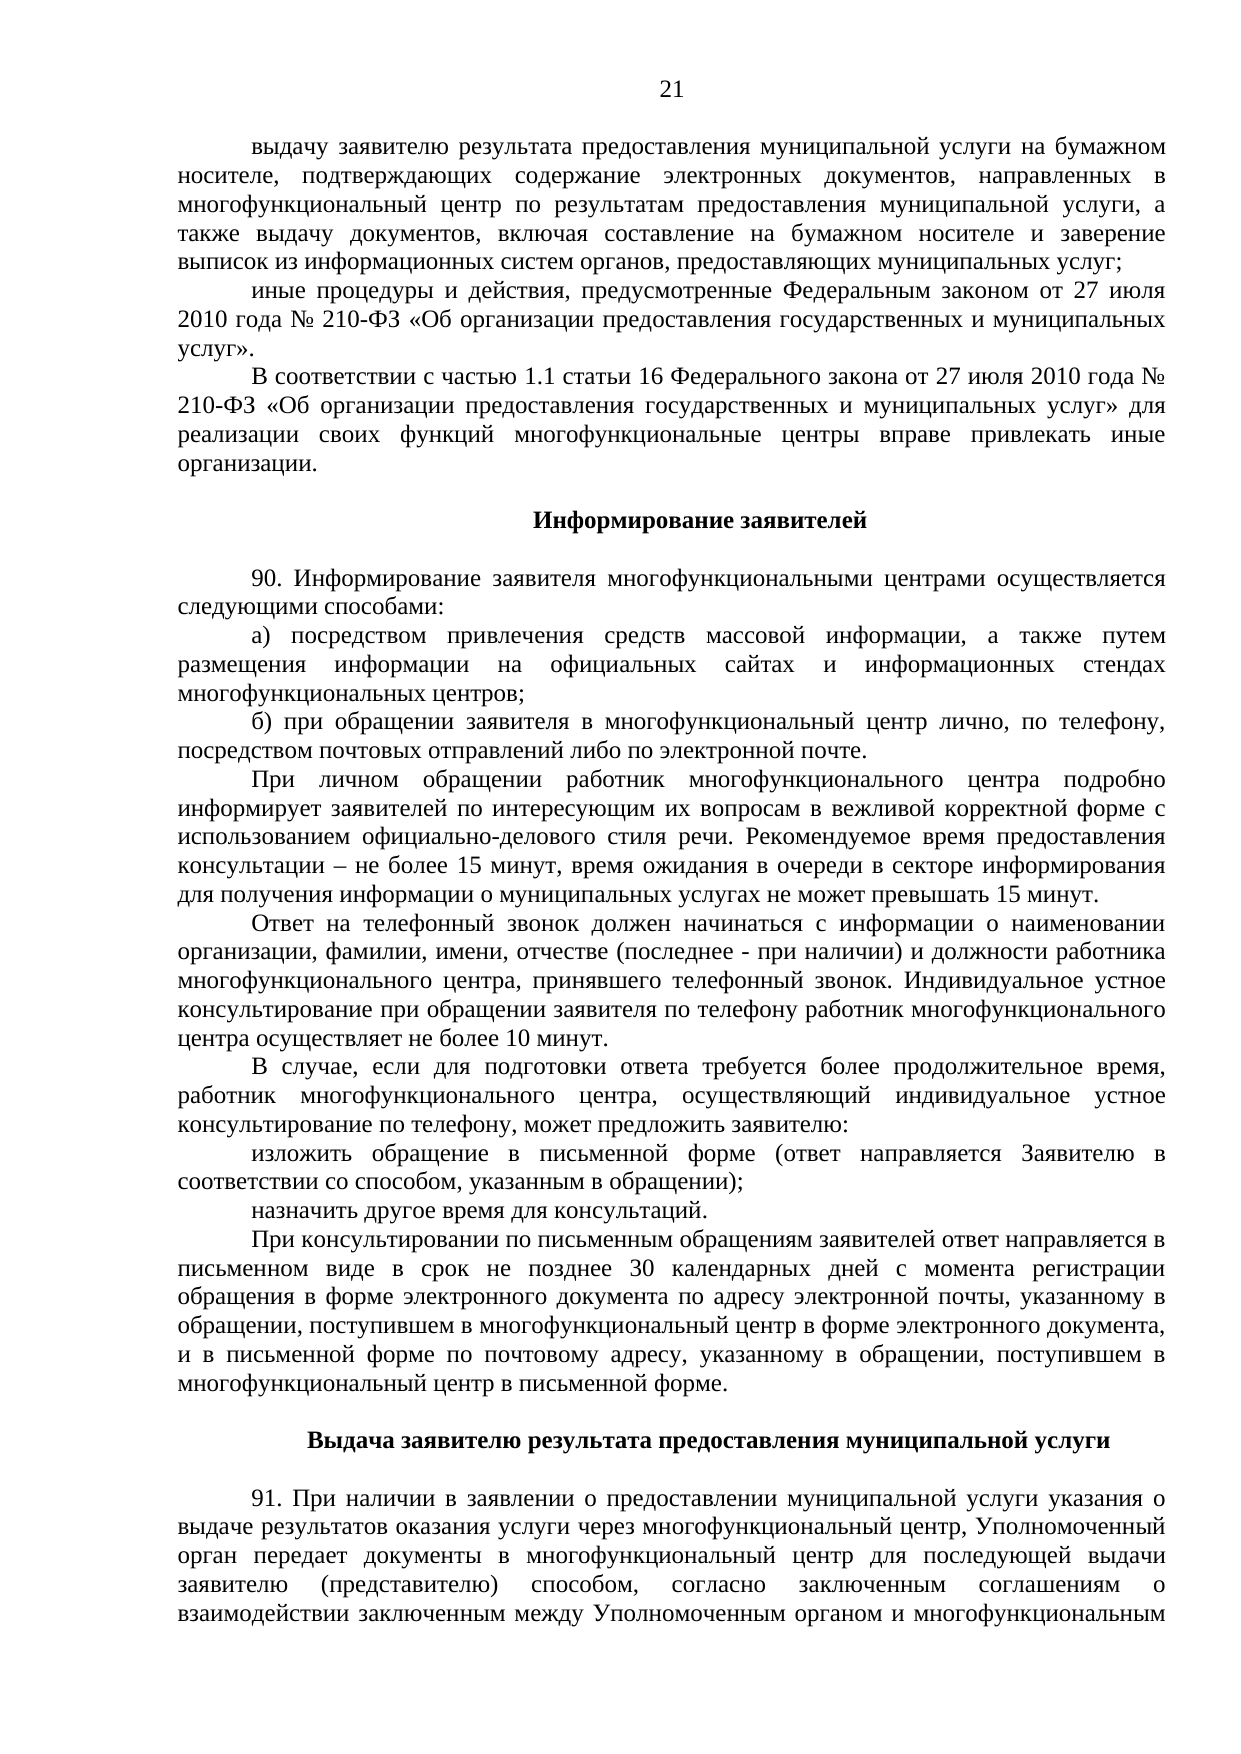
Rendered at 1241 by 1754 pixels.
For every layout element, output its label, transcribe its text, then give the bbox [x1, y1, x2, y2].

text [177, 1483, 1167, 1626]
text б) при обращении заявителя в многофункциональный центр лично, по телефону, посредством почтовых отправлений либо по электронной почте. [177, 706, 1167, 764]
text 90. Информирование заявителя многофункциональными центрами осуществляется следующими способами: [177, 563, 1167, 620]
text Выдача заявителю результата предоставления муниципальной услуги [177, 1425, 1167, 1454]
text изложить обращение в письменной форме (ответ направляется Заявителю в соответствии со способом, указанным в обращении); [177, 1138, 1167, 1195]
text В соответствии с частью 1.1 статьи 16 Федерального закона от 27 июля 2010 года № 210-ФЗ «Об организации предоставления государственных и муниципальных услуг» для реализации своих функций многофункциональные центры вправе привлекать иные организации. [177, 361, 1167, 476]
text выдачу заявителю результата предоставления муниципальной услуги на бумажном носителе, подтверждающих содержание электронных документов, направленных в многофункциональный центр по результатам предоставления муниципальной услуги, а также выдачу документов, включая составление на бумажном носителе и заверение выписок из информационных систем органов, предоставляющих муниципальных услуг; [177, 131, 1167, 275]
text При личном обращении работник многофункционального центра подробно информирует заявителей по интересующим их вопросам в вежливой корректной форме с использованием официально-делового стиля речи. Рекомендуемое время предоставления консультации – не более 15 минут, время ожидания в очереди в секторе информирования для получения информации о муниципальных услугах не может превышать 15 минут. [177, 764, 1167, 908]
text В случае, если для подготовки ответа требуется более продолжительное время, работник многофункционального центра, осуществляющий индивидуальное устное консультирование по телефону, может предложить заявителю: [177, 1051, 1167, 1138]
text назначить другое время для консультаций. [177, 1195, 1167, 1224]
text а) посредством привлечения средств массовой информации, а также путем размещения информации на официальных сайтах и информационных стендах многофункциональных центров; [177, 620, 1167, 706]
text иные процедуры и действия, предусмотренные Федеральным законом от 27 июля 2010 года № 210-ФЗ «Об организации предоставления государственных и муниципальных услуг». [177, 275, 1167, 361]
text Информирование заявителей [177, 505, 1167, 534]
text Ответ на телефонный звонок должен начинаться с информации о наименовании организации, фамилии, имени, отчестве (последнее - при наличии) и должности работника многофункционального центра, принявшего телефонный звонок. Индивидуальное устное консультирование при обращении заявителя по телефону работник многофункционального центра осуществляет не более 10 минут. [177, 908, 1167, 1051]
text При консультировании по письменным обращениям заявителей ответ направляется в письменном виде в срок не позднее 30 календарных дней с момента регистрации обращения в форме электронного документа по адресу электронной почты, указанному в обращении, поступившем в многофункциональный центр в форме электронного документа, и в письменной форме по почтовому адресу, указанному в обращении, поступившем в многофункциональный центр в письменной форме. [177, 1224, 1167, 1396]
